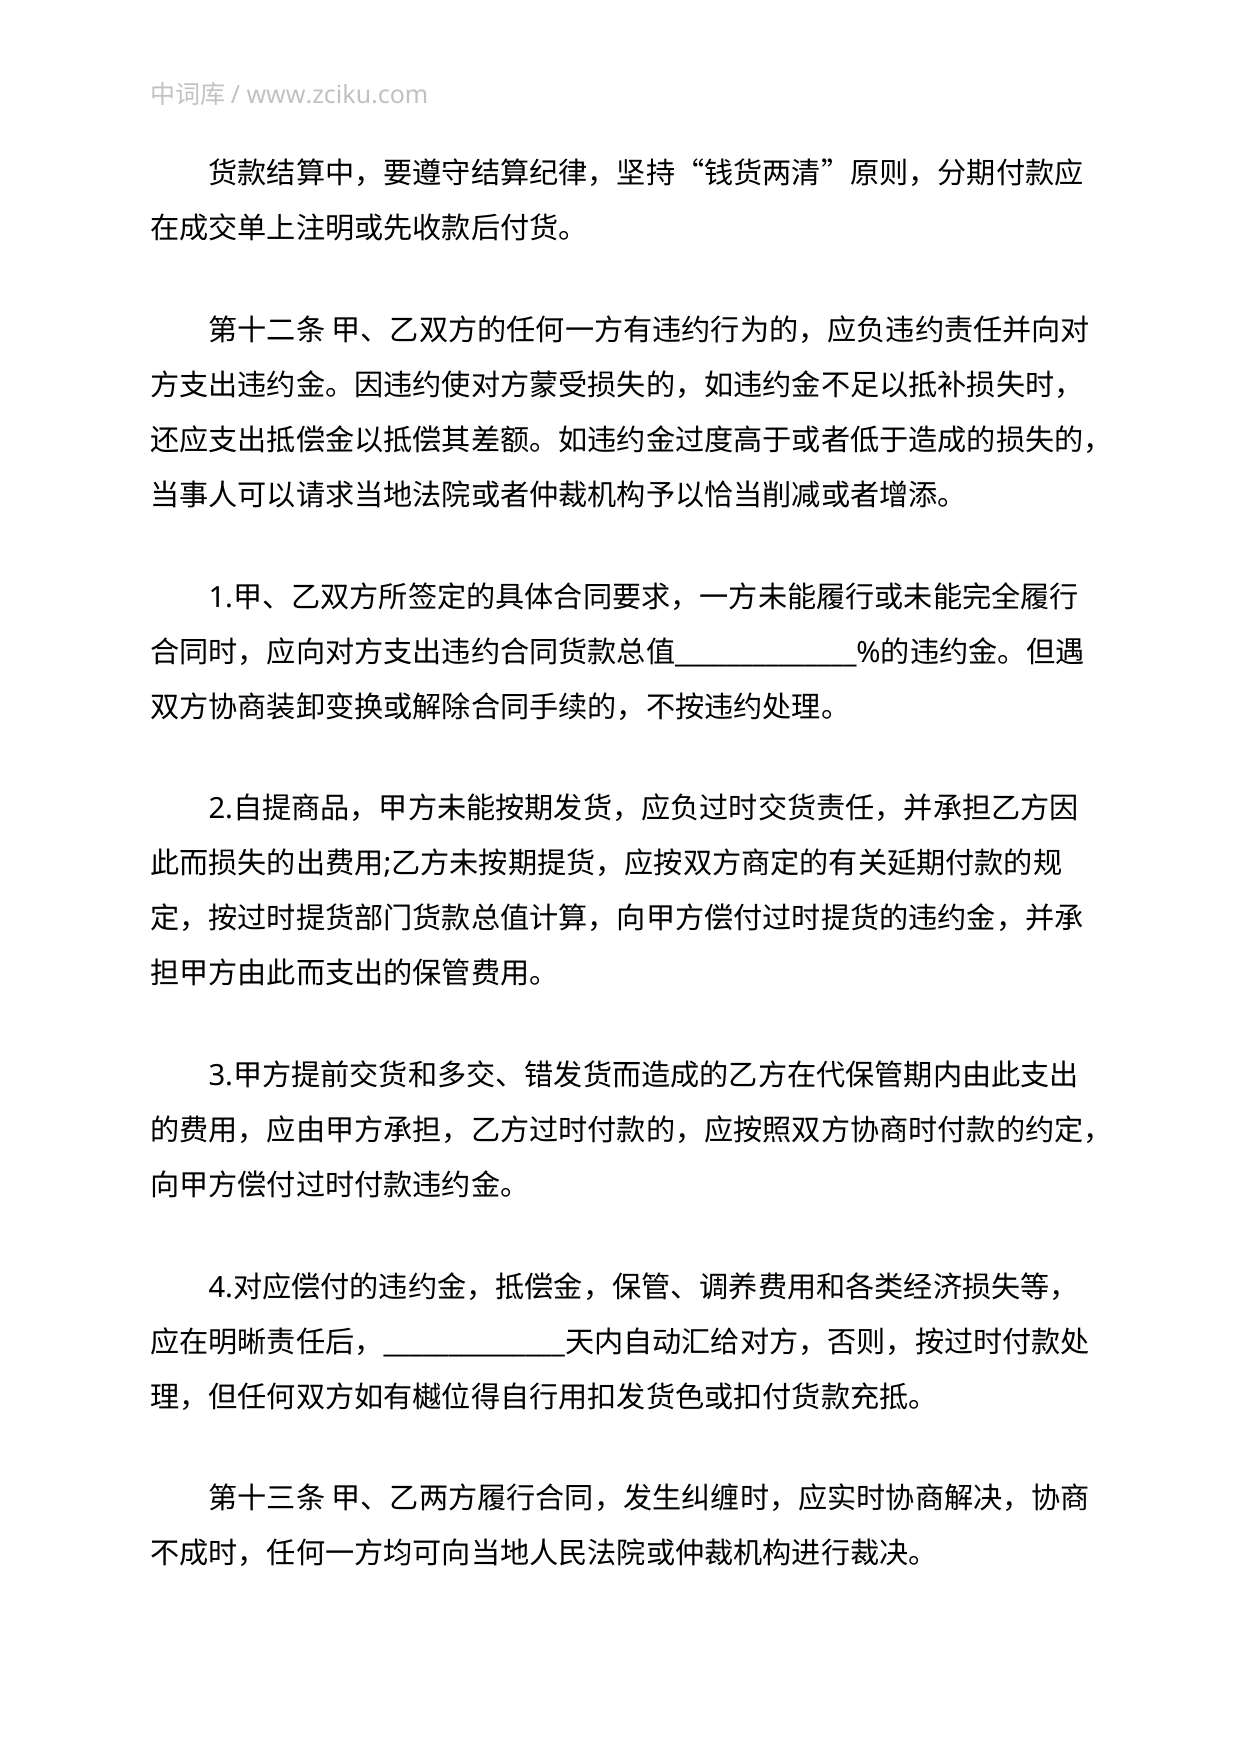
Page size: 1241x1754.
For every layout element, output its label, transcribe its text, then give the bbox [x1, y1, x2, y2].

text 1.甲、乙双方所签定的具体合同要求，一方未能履行或未能完全履行合同时，应向对方支出违约合同货款总值______________%的违约金。但遇双方协商装卸变换或解除合同手续的，不按违约处理。 [150, 573, 1090, 725]
text 第十二条 甲、乙双方的任何一方有违约行为的，应负违约责任并向对方支出违约金。因违约使对方蒙受损失的，如违约金不足以抵补损失时，还应支出抵偿金以抵偿其差额。如违约金过度高于或者低于造成的损失的，当事人可以请求当地法院或者仲裁机构予以恰当削减或者增添。 [150, 307, 1090, 514]
text 2.自提商品，甲方未能按期发货，应负过时交货责任，并承担乙方因此而损失的出费用;乙方未按期提货，应按双方商定的有关延期付款的规定，按过时提货部门货款总值计算，向甲方偿付过时提货的违约金，并承担甲方由此而支出的保管费用。 [150, 785, 1090, 992]
text 3.甲方提前交货和多交、错发货而造成的乙方在代保管期内由此支出的费用，应由甲方承担，乙方过时付款的，应按照双方协商时付款的约定，向甲方偿付过时付款违约金。 [150, 1052, 1090, 1204]
text 第十三条 甲、乙两方履行合同，发生纠缠时，应实时协商解决，协商不成时，任何一方均可向当地人民法院或仲裁机构进行裁决。 [150, 1475, 1090, 1572]
text 货款结算中，要遵守结算纪律，坚持“钱货两清”原则，分期付款应在成交单上注明或先收款后付货。 [150, 150, 1090, 247]
text 4.对应偿付的违约金，抵偿金，保管、调养费用和各类经济损失等，应在明晰责任后，______________天内自动汇给对方，否则，按过时付款处理，但任何双方如有樾位得自行用扣发货色或扣付货款充抵。 [150, 1263, 1090, 1416]
